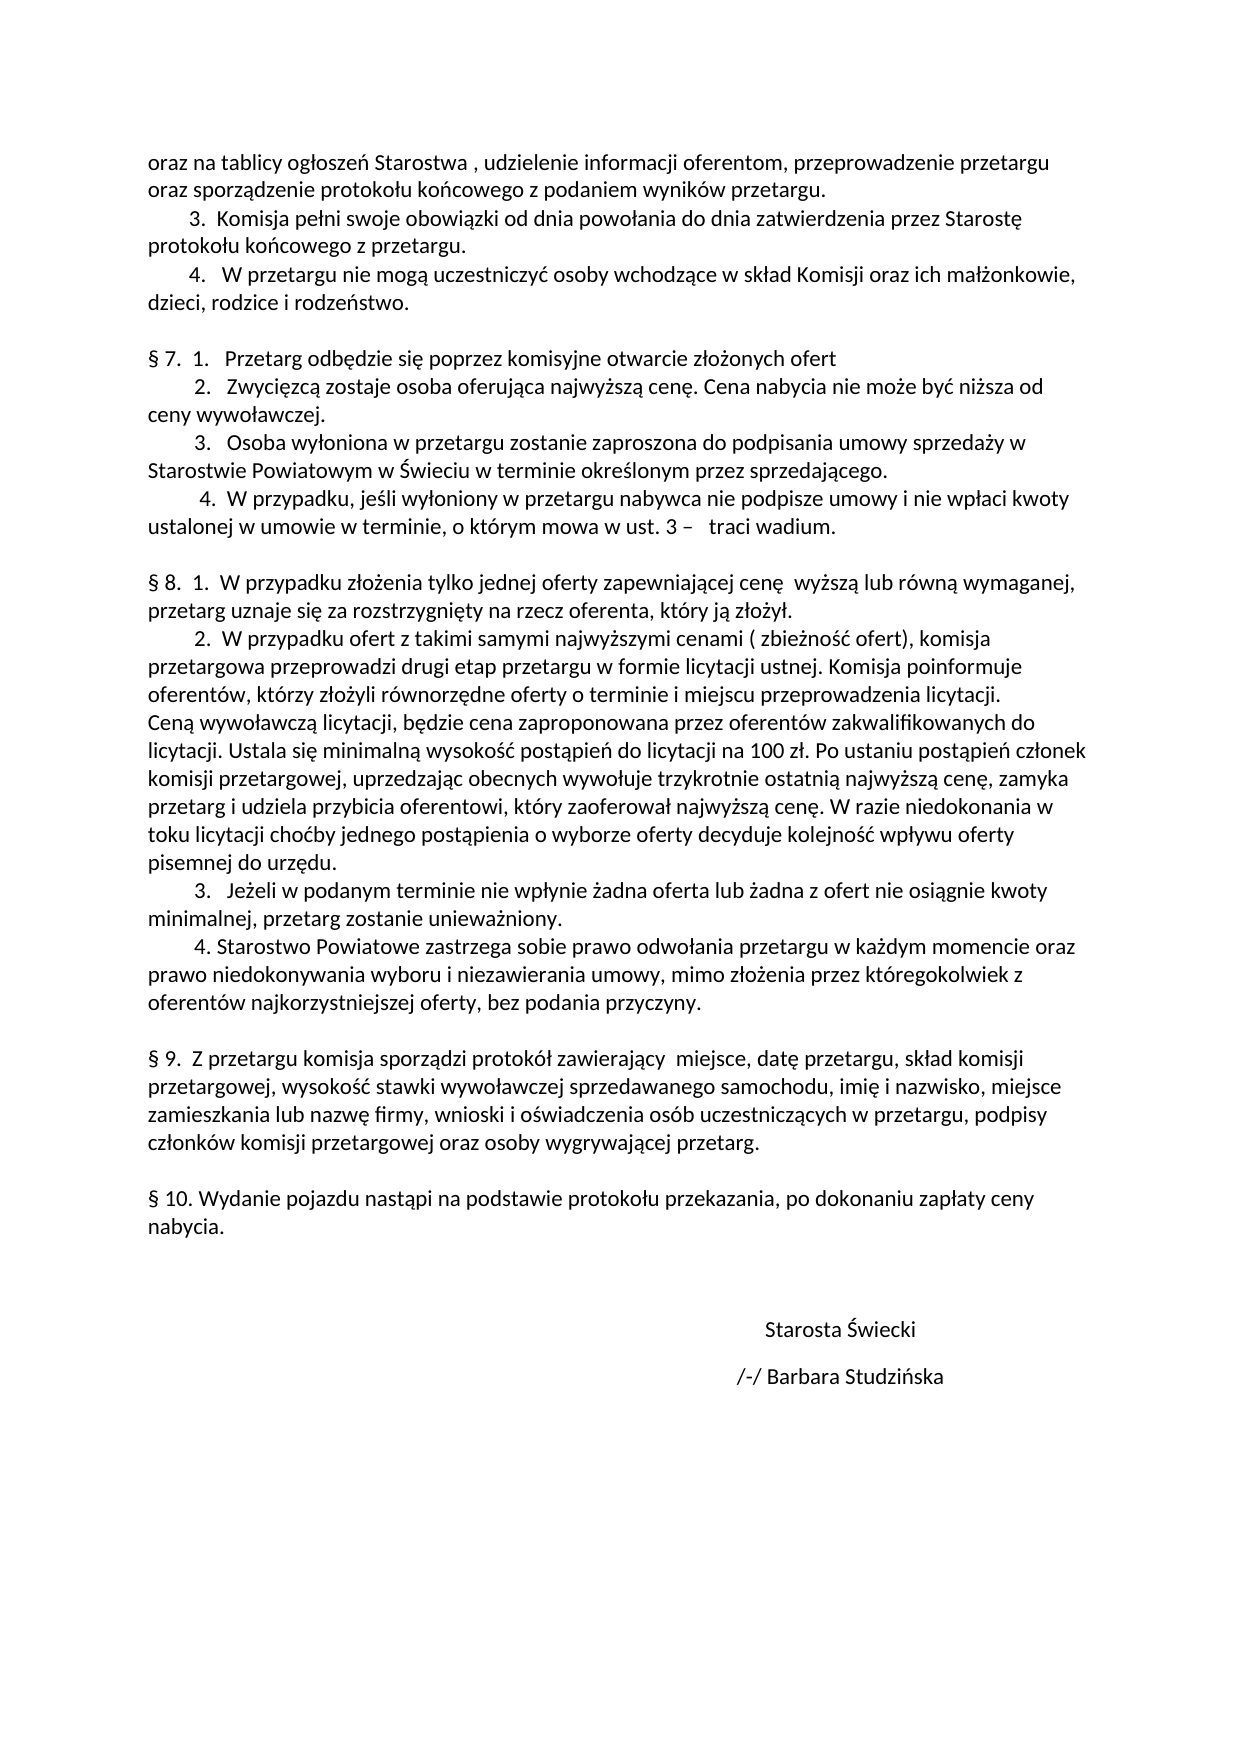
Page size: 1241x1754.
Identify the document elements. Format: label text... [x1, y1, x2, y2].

text 3. Komisja pełni swoje obowiązki od dnia powołania do dnia zatwierdzenia przez Starostę protokołu końcowego z przetargu. [148, 204, 1093, 260]
text Starosta Świecki [148, 1315, 1093, 1343]
text § 10. Wydanie pojazdu nastąpi na podstawie protokołu przekazania, po dokonaniu zapłaty ceny nabycia. [148, 1184, 1093, 1240]
text 4. Starostwo Powiatowe zastrzega sobie prawo odwołania przetargu w każdym momencie oraz prawo niedokonywania wyboru i niezawierania umowy, mimo złożenia przez któregokolwiek z oferentów najkorzystniejszej oferty, bez podania przyczyny. [148, 932, 1093, 1016]
text § 8. 1. W przypadku złożenia tylko jednej oferty zapewniającej cenę wyższą lub równą wymaganej, przetarg uznaje się za rozstrzygnięty na rzecz oferenta, który ją złożył. [148, 568, 1093, 624]
text 2. Zwycięzcą zostaje osoba oferująca najwyższą cenę. Cena nabycia nie może być niższa od ceny wywoławczej. [148, 372, 1093, 428]
text 3. Jeżeli w podanym terminie nie wpłynie żadna oferta lub żadna z ofert nie osiągnie kwoty minimalnej, przetarg zostanie unieważniony. [148, 876, 1093, 932]
text § 7. 1. Przetarg odbędzie się poprzez komisyjne otwarcie złożonych ofert [148, 344, 1093, 372]
text 4. W przetargu nie mogą uczestniczyć osoby wchodzące w skład Komisji oraz ich małżonkowie, dzieci, rodzice i rodzeństwo. [148, 260, 1093, 316]
text /-/ Barbara Studzińska [148, 1362, 1093, 1390]
text 3. Osoba wyłoniona w przetargu zostanie zaproszona do podpisania umowy sprzedaży w Starostwie Powiatowym w Świeciu w terminie określonym przez sprzedającego. [148, 428, 1093, 484]
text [148, 148, 1093, 204]
text 4. W przypadku, jeśli wyłoniony w przetargu nabywca nie podpisze umowy i nie wpłaci kwoty ustalonej w umowie w terminie, o którym mowa w ust. 3 – traci wadium. [148, 484, 1093, 540]
text Ceną wywoławczą licytacji, będzie cena zaproponowana przez oferentów zakwalifikowanych do licytacji. Ustala się minimalną wysokość postąpień do licytacji na 100 zł. Po ustaniu postąpień członek komisji przetargowej, uprzedzając obecnych wywołuje trzykrotnie ostatnią najwyższą cenę, zamyka przetarg i udziela przybicia oferentowi, który zaoferował najwyższą cenę. W razie niedokonania w toku licytacji choćby jednego postąpienia o wyborze oferty decyduje kolejność wpływu oferty pisemnej do urzędu. [148, 708, 1093, 876]
text § 9. Z przetargu komisja sporządzi protokół zawierający miejsce, datę przetargu, skład komisji przetargowej, wysokość stawki wywoławczej sprzedawanego samochodu, imię i nazwisko, miejsce zamieszkania lub nazwę firmy, wnioski i oświadczenia osób uczestniczących w przetargu, podpisy członków komisji przetargowej oraz osoby wygrywającej przetarg. [148, 1044, 1093, 1156]
text 2. W przypadku ofert z takimi samymi najwyższymi cenami ( zbieżność ofert), komisja przetargowa przeprowadzi drugi etap przetargu w formie licytacji ustnej. Komisja poinformuje oferentów, którzy złożyli równorzędne oferty o terminie i miejscu przeprowadzenia licytacji. [148, 624, 1093, 708]
